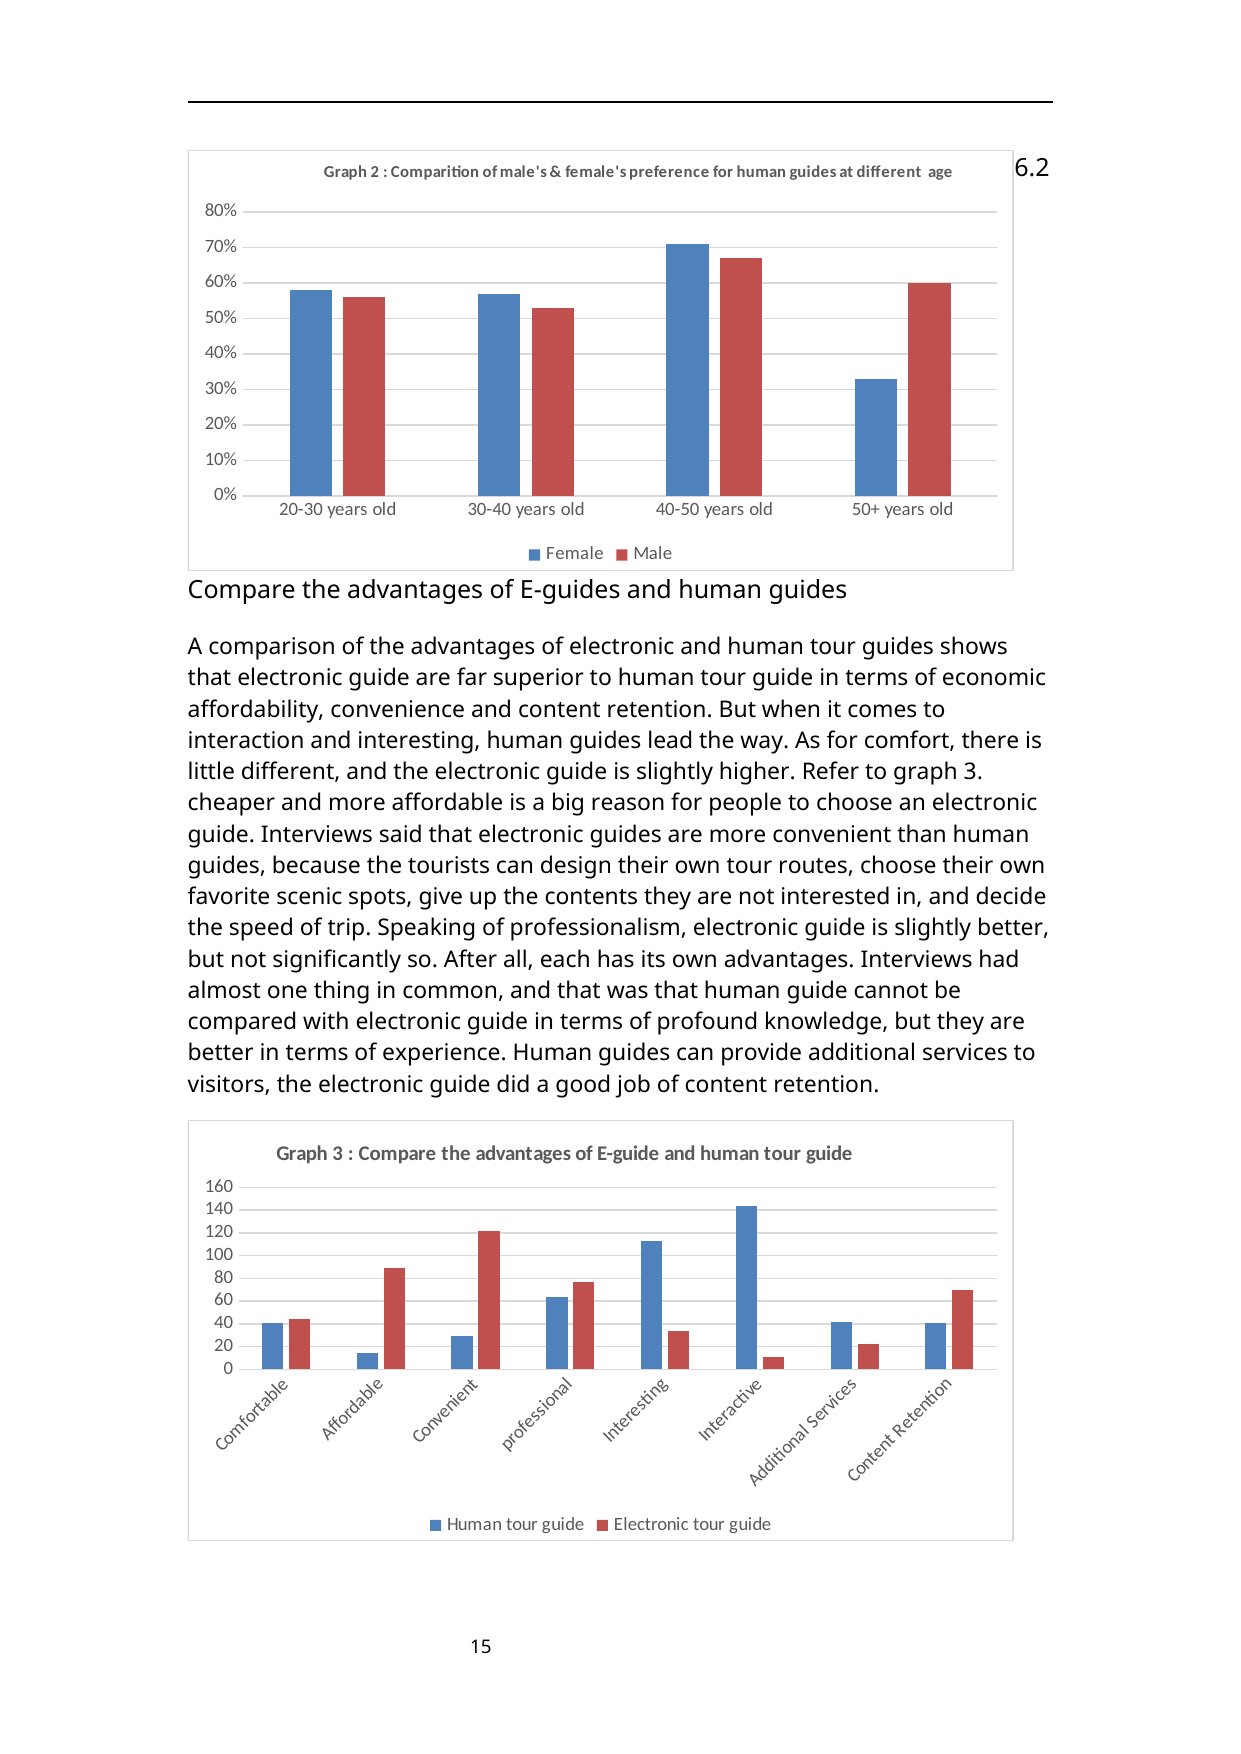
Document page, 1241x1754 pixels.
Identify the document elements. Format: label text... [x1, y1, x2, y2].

subtitle 6.2 Compare the advantages of E-guides and human guides [187, 150, 1053, 605]
text A comparison of the advantages of electronic and human tour guides shows that electronic guide are far superior to human tour guide in terms of economic affordability, convenience and content retention. But when it comes to interaction and interesting, human guides lead the way. As for comfort, there is little different, and the electronic guide is slightly higher. Refer to graph 3. cheaper and more affordable is a big reason for people to choose an electronic guide. Interviews said that electronic guides are more convenient than human guides, because the tourists can design their own tour routes, choose their own favorite scenic spots, give up the contents they are not interested in, and decide the speed of trip. Speaking of professionalism, electronic guide is slightly better, but not significantly so. After all, each has its own advantages. Interviews had almost one thing in common, and that was that human guide cannot be compared with electronic guide in terms of profound knowledge, but they are better in terms of experience. Human guides can provide additional services to visitors, the electronic guide did a good job of content retention. [187, 630, 1053, 1099]
